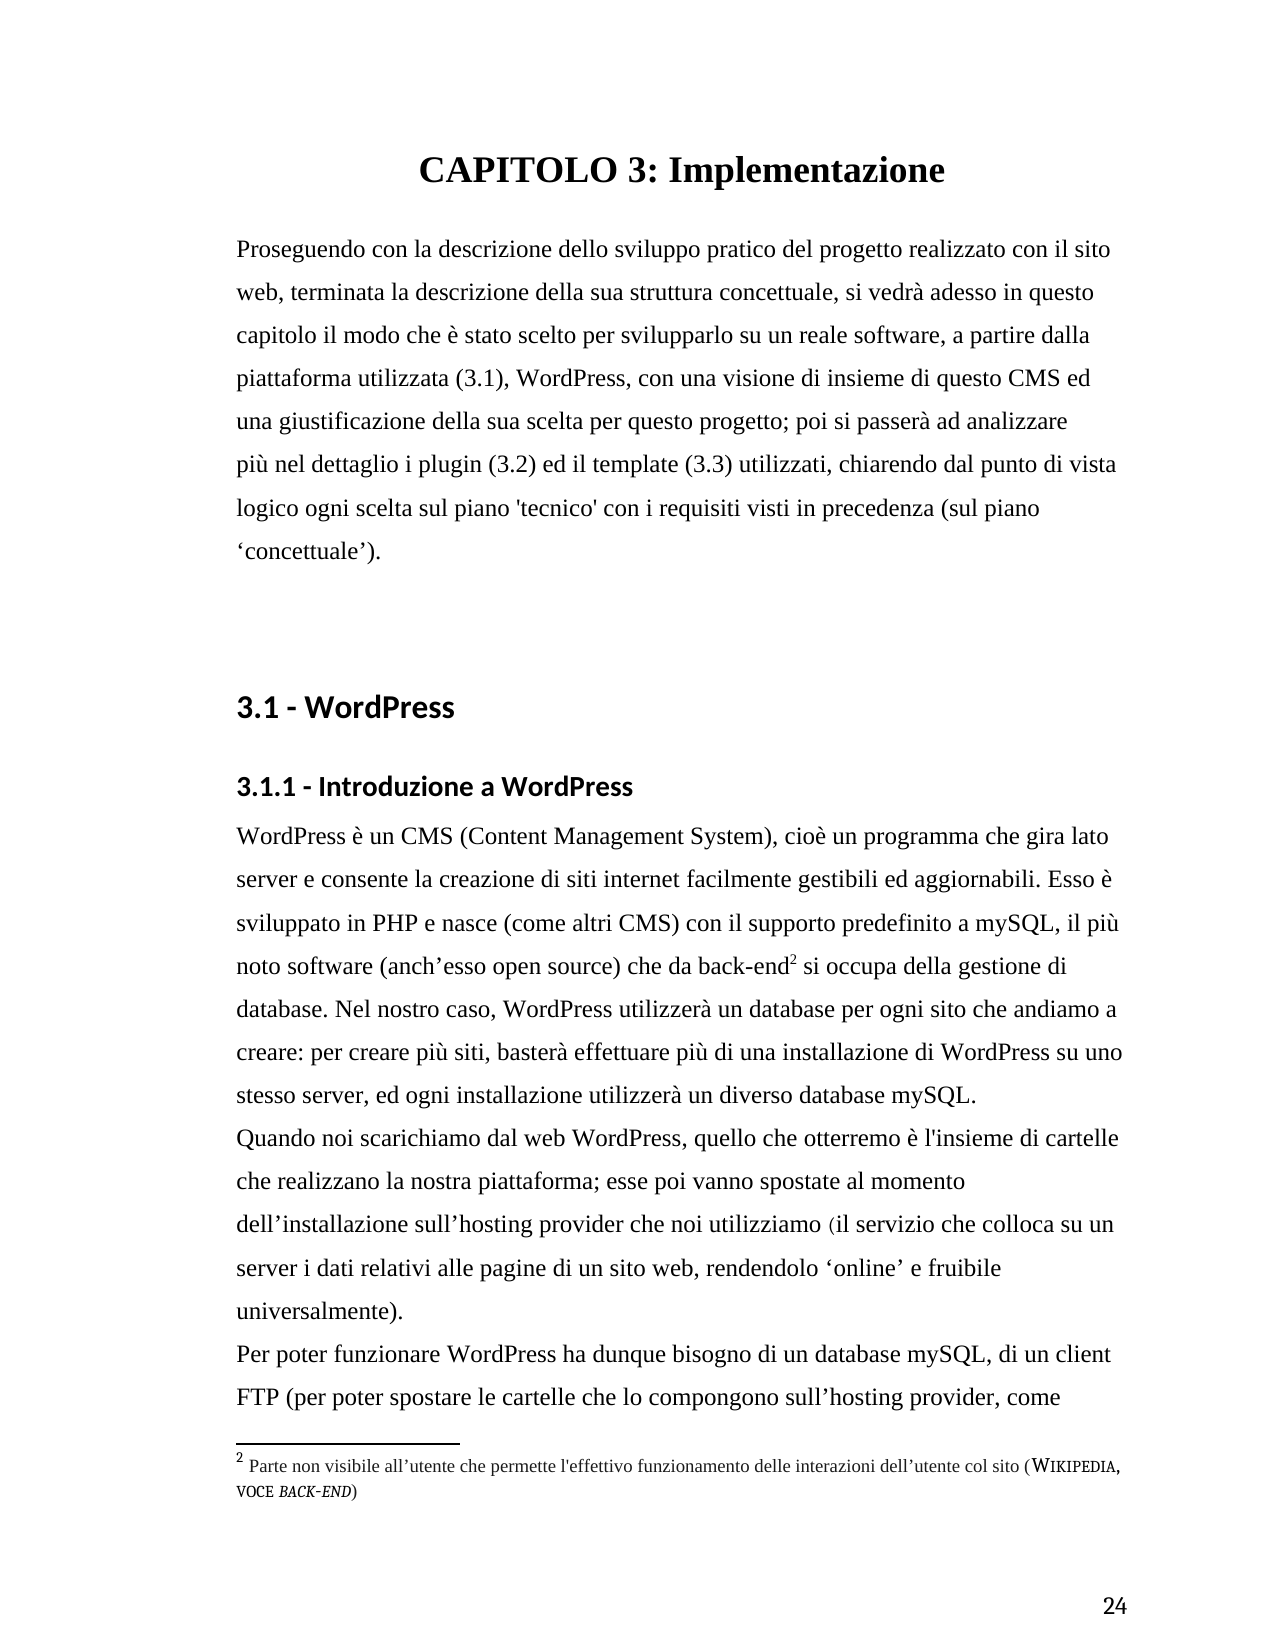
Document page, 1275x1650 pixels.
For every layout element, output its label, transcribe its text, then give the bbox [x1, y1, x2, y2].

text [236, 1339, 1127, 1411]
text Quando noi scarichiamo dal web WordPress, quello che otterremo è l'insieme di cartelle che realizzano la nostra piattaforma; esse poi vanno spostate al momento dell’installazione sull’hosting provider che noi utilizziamo (il servizio che colloca su un server i dati relativi alle pagine di un sito web, rendendolo ‘online’ e fruibile universalmente). [236, 1123, 1127, 1324]
text WordPress è un CMS (Content Management System), cioè un programma che gira lato server e consente la creazione di siti internet facilmente gestibili ed aggiornabili. Esso è sviluppato in PHP e nasce (come altri CMS) con il supporto predefinito a mySQL, il più noto software (anch’esso open source) che da back-end si occupa della gestione di database. Nel nostro caso, WordPress utilizzerà un database per ogni sito che andiamo a creare: per creare più siti, basterà effettuare più di una installazione di WordPress su uno stesso server, ed ogni installazione utilizzerà un diverso database mySQL. [236, 821, 1127, 1109]
text Proseguendo con la descrizione dello sviluppo pratico del progetto realizzato con il sito web, terminata la descrizione della sua struttura concettuale, si vedrà adesso in questo capitolo il modo che è stato scelto per svilupparlo su un reale software, a partire dalla piattaforma utilizzata (3.1), WordPress, con una visione di insieme di questo CMS ed una giustificazione della sua scelta per questo progetto; poi si passerà ad analizzare più nel dettaglio i plugin (3.2) ed il template (3.3) utilizzati, chiarendo dal punto di vista logico ogni scelta sul piano 'tecnico' con i requisiti visti in precedenza (sul piano ‘concettuale’). [236, 234, 1127, 564]
subtitle CAPITOLO 3: Implementazione [236, 148, 1127, 191]
subtitle 3.1 - WordPress [236, 686, 1127, 727]
subtitle 3.1.1 - Introduzione a WordPress [236, 768, 1127, 803]
